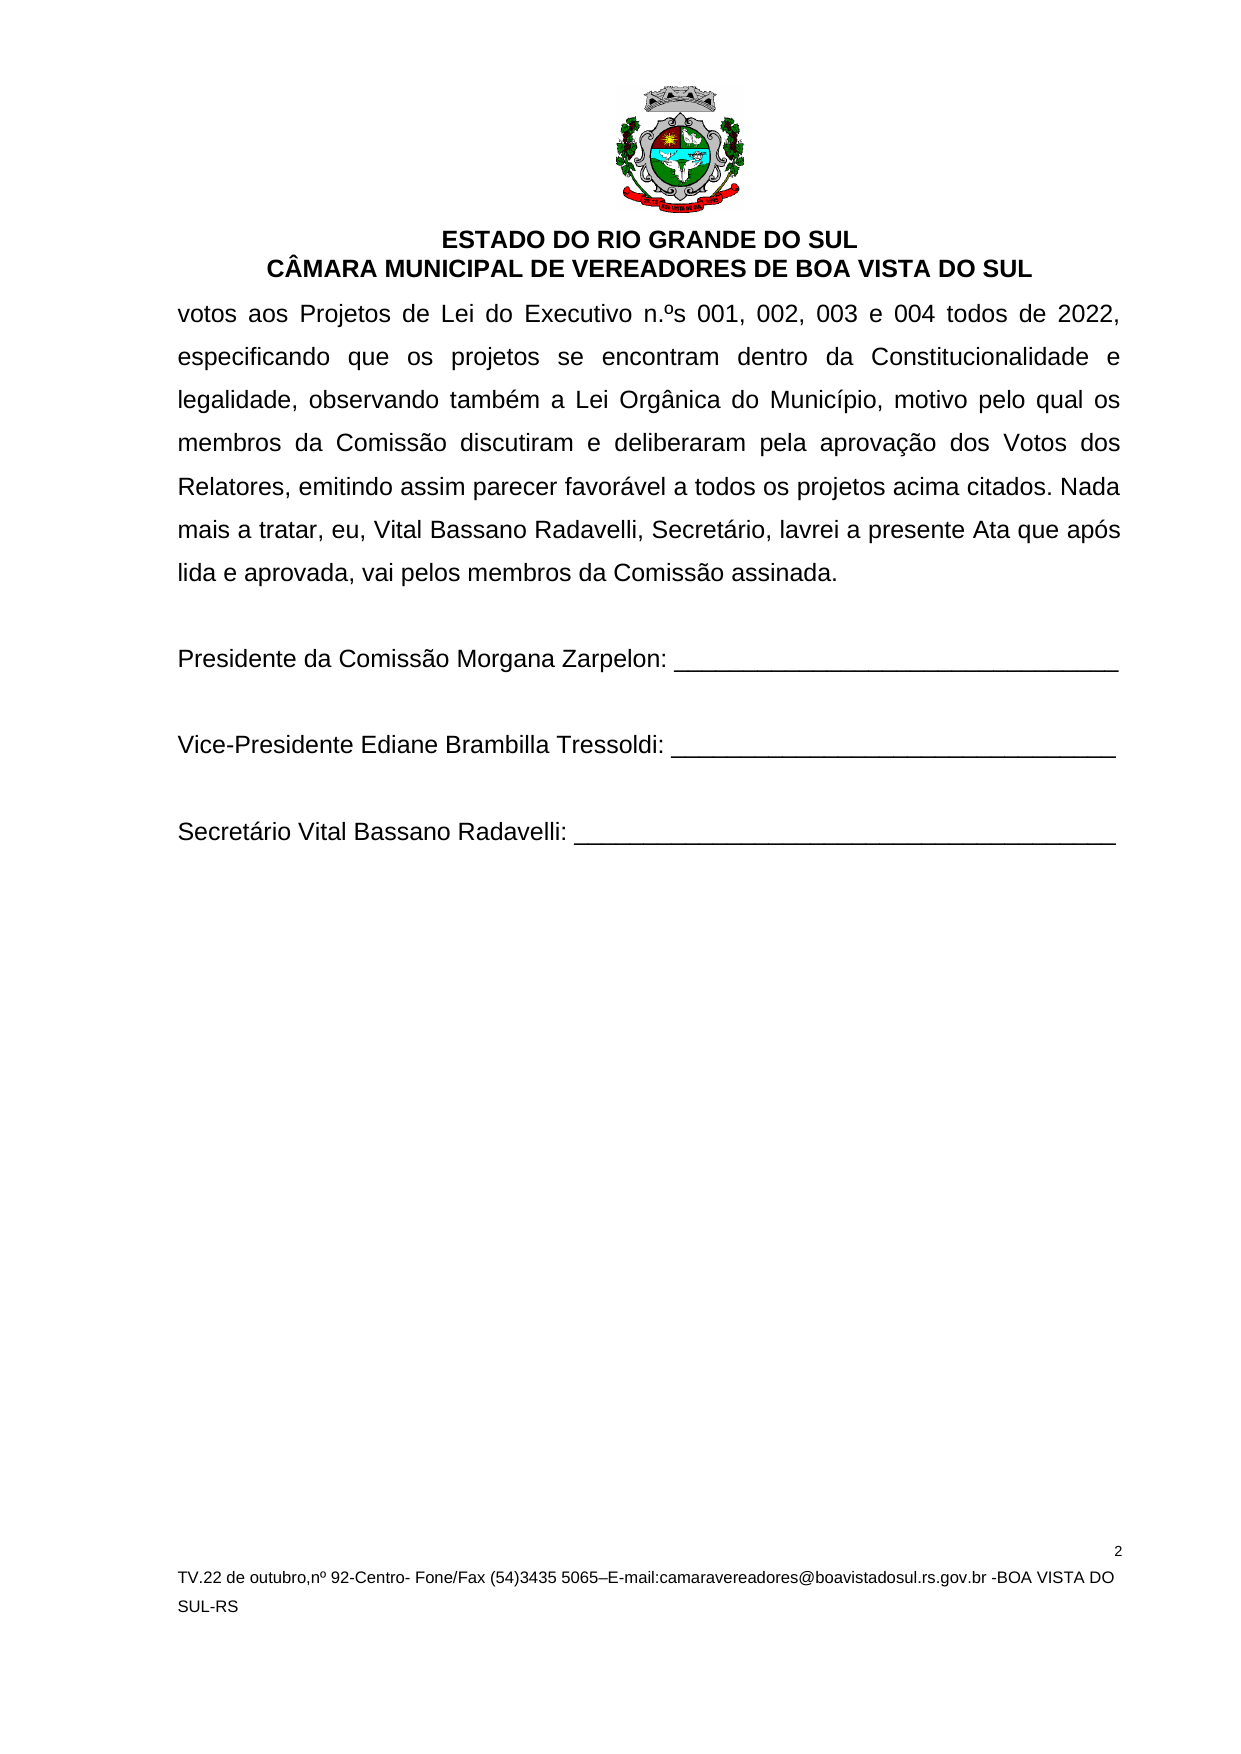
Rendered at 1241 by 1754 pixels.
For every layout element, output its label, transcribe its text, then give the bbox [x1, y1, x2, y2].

text Presidente da Comissão Morgana Zarpelon: ________________________________ [177, 644, 1122, 673]
picture [616, 86, 744, 213]
text Secretário Vital Bassano Radavelli: _______________________________________ [177, 816, 1122, 845]
text Vice-Presidente Ediane Brambilla Tressoldi: ________________________________ [177, 730, 1122, 759]
